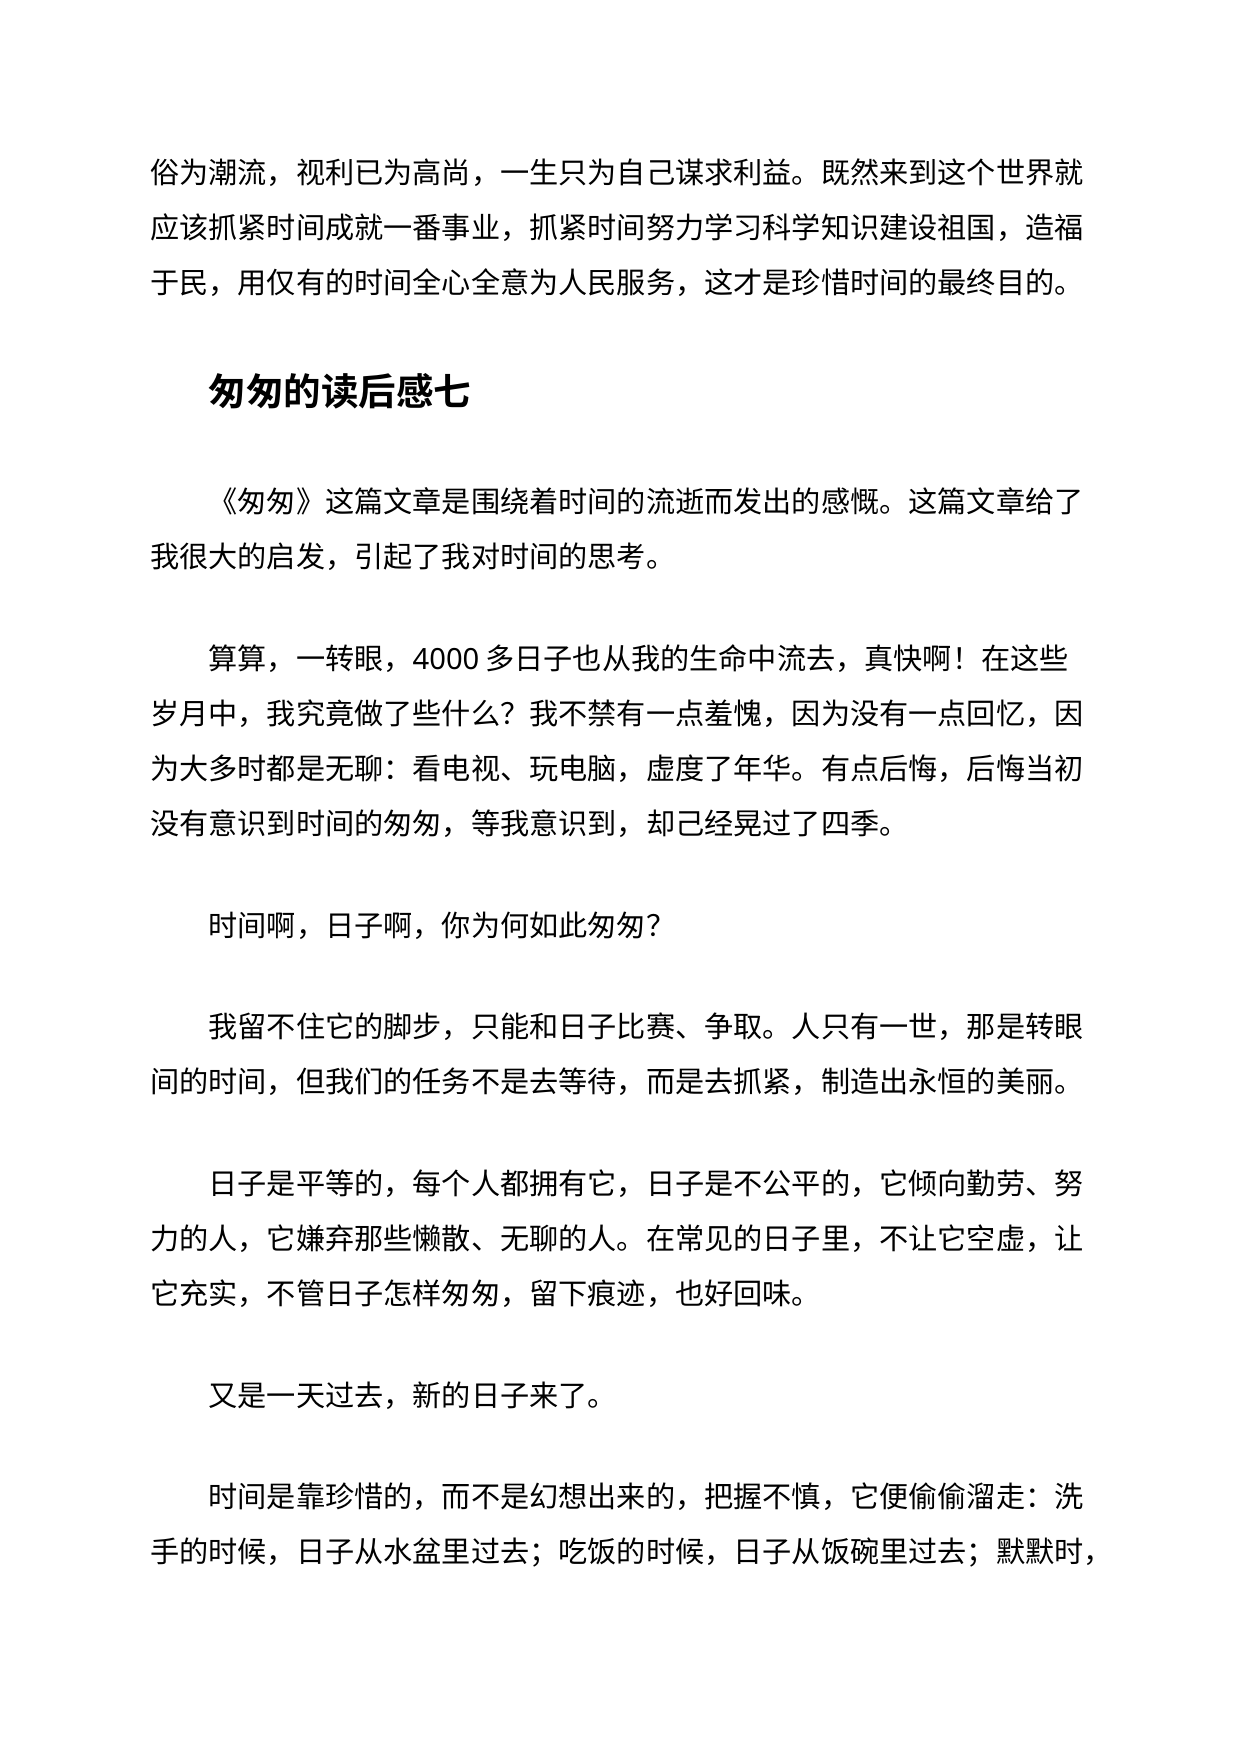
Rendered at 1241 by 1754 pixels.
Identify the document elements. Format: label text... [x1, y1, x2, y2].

text 匆匆的读后感七 [150, 362, 1090, 416]
text 我留不住它的脚步，只能和日子比赛、争取。人只有一世，那是转眼间的时间，但我们的任务不是去等待，而是去抓紧，制造出永恒的美丽。 [150, 1004, 1090, 1101]
text 算算，一转眼，4000多日子也从我的生命中流去，真快啊！在这些岁月中，我究竟做了些什么？我不禁有一点羞愧，因为没有一点回忆，因为大多时都是无聊：看电视、玩电脑，虚度了年华。有点后悔，后悔当初没有意识到时间的匆匆，等我意识到，却己经晃过了四季。 [150, 636, 1090, 843]
text 日子是平等的，每个人都拥有它，日子是不公平的，它倾向勤劳、努力的人，它嫌弃那些懒散、无聊的人。在常见的日子里，不让它空虚，让它充实，不管日子怎样匆匆，留下痕迹，也好回味。 [150, 1161, 1090, 1313]
text 又是一天过去，新的日子来了。 [150, 1372, 1090, 1414]
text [150, 150, 1090, 302]
text 时间啊，日子啊，你为何如此匆匆？ [150, 902, 1090, 944]
text 《匆匆》这篇文章是围绕着时间的流逝而发出的感慨。这篇文章给了我很大的启发，引起了我对时间的思考。 [150, 479, 1090, 576]
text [150, 1474, 1090, 1571]
